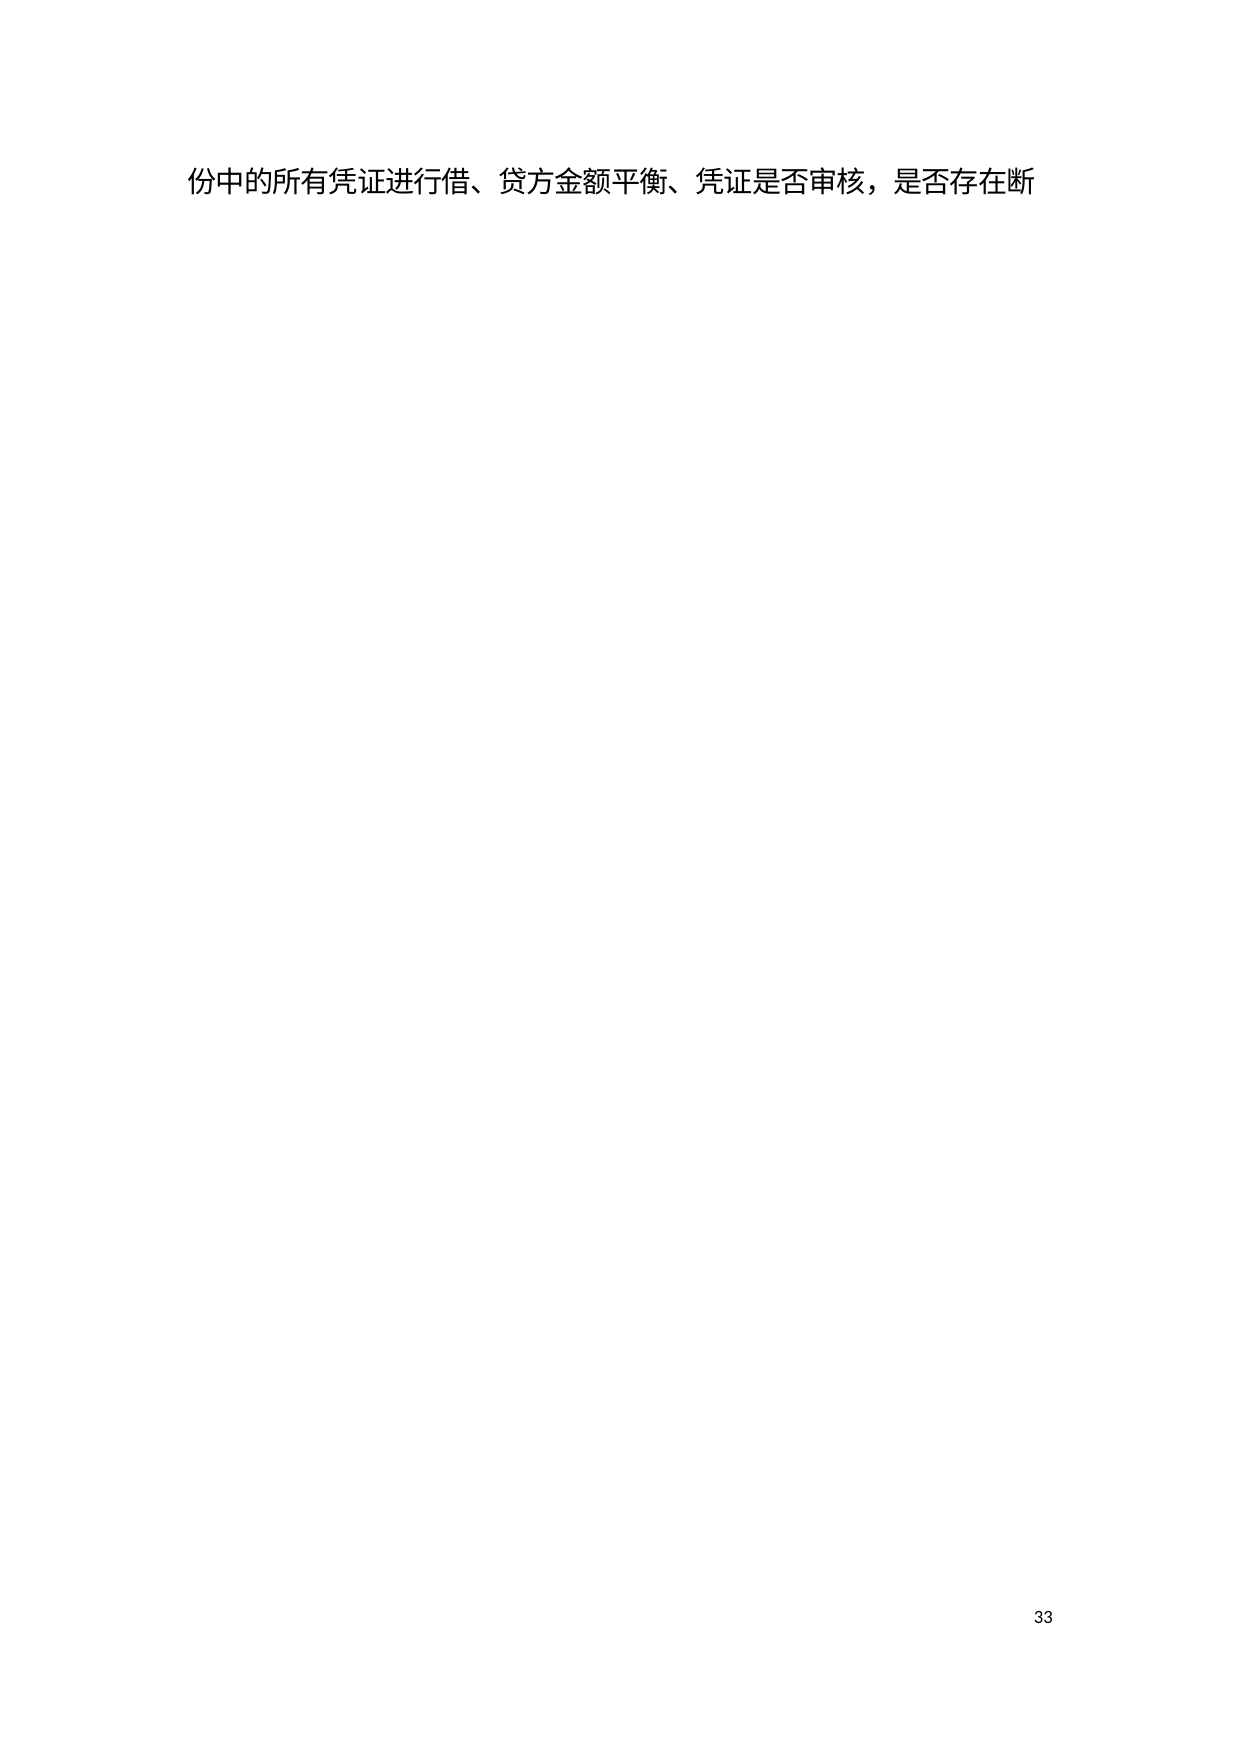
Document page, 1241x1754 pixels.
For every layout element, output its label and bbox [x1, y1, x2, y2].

text [187, 158, 1053, 201]
